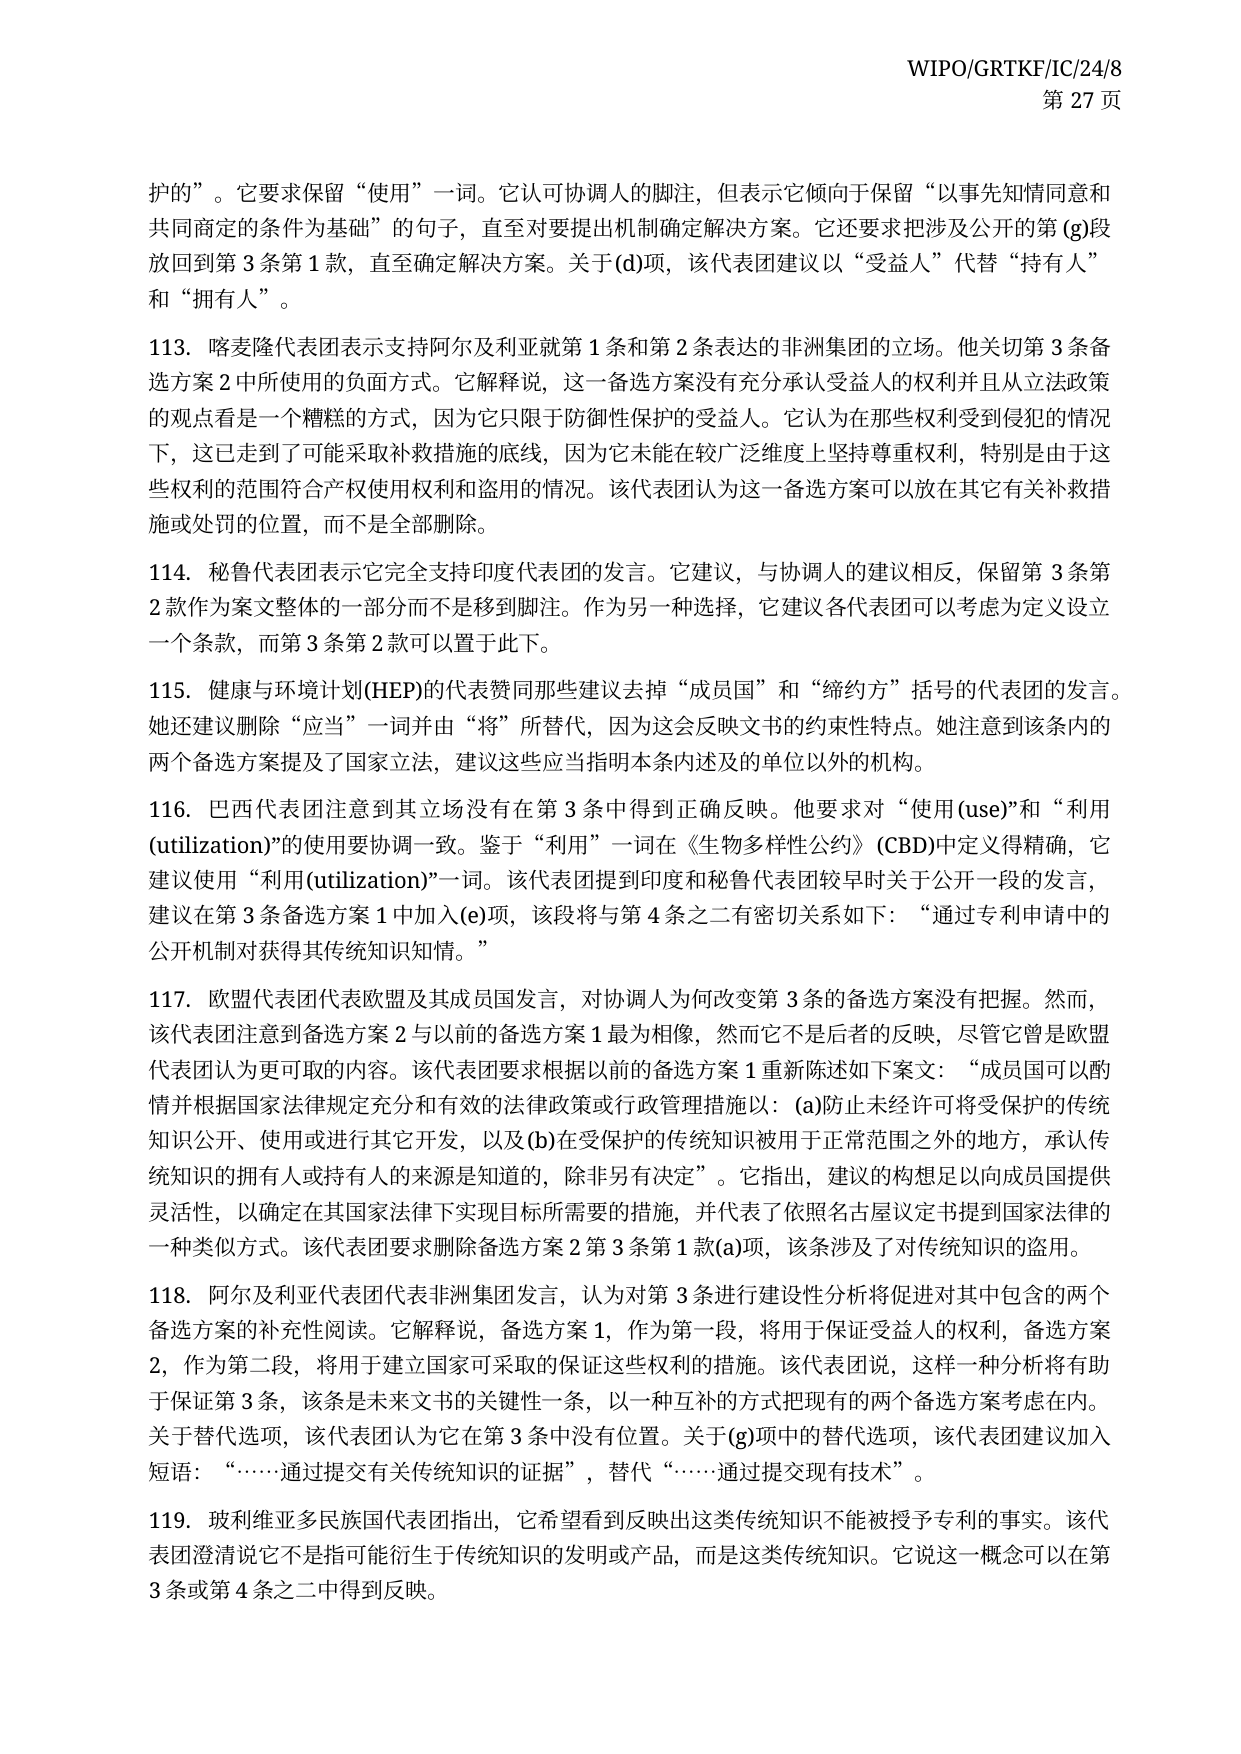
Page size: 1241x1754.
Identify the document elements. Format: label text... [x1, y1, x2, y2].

list 玻利维亚多民族国代表团指出，它希望看到反映出这类传统知识不能被授予专利的事实。该代表团澄清说它不是指可能衍生于传统知识的发明或产品，而是这类传统知识。它说这一概念可以在第3条或第4条之二中得到反映。 [149, 1499, 1111, 1605]
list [149, 172, 1111, 314]
list 健康与环境计划(HEP)的代表赞同那些建议去掉“成员国”和“缔约方”括号的代表团的发言。她还建议删除“应当”一词并由“将”所替代，因为这会反映文书的约束性特点。她注意到该条内的两个备选方案提及了国家立法，建议这些应当指明本条内述及的单位以外的机构。 [149, 670, 1111, 776]
list 秘鲁代表团表示它完全支持印度代表团的发言。它建议，与协调人的建议相反，保留第3条第2款作为案文整体的一部分而不是移到脚注。作为另一种选择，它建议各代表团可以考虑为定义设立一个条款，而第3条第2款可以置于此下。 [149, 551, 1111, 657]
list 阿尔及利亚代表团代表非洲集团发言，认为对第3条进行建设性分析将促进对其中包含的两个备选方案的补充性阅读。它解释说，备选方案1，作为第一段，将用于保证受益人的权利，备选方案2，作为第二段，将用于建立国家可采取的保证这些权利的措施。该代表团说，这样一种分析将有助于保证第3条，该条是未来文书的关键性一条，以一种互补的方式把现有的两个备选方案考虑在内。关于替代选项，该代表团认为它在第3条中没有位置。关于(g)项中的替代选项，该代表团建议加入短语：“……通过提交有关传统知识的证据”，替代“……通过提交现有技术”。 [149, 1274, 1111, 1487]
list 巴西代表团注意到其立场没有在第3条中得到正确反映。他要求对“使用(use)”和“利用(utilization)”的使用要协调一致。鉴于“利用”一词在《生物多样性公约》(CBD)中定义得精确，它建议使用“利用(utilization)”一词。该代表团提到印度和秘鲁代表团较早时关于公开一段的发言，建议在第3条备选方案1中加入(e)项，该段将与第4条之二有密切关系如下：“通过专利申请中的公开机制对获得其传统知识知情。” [149, 789, 1111, 966]
list 欧盟代表团代表欧盟及其成员国发言，对协调人为何改变第3条的备选方案没有把握。然而，该代表团注意到备选方案2与以前的备选方案1最为相像，然而它不是后者的反映，尽管它曾是欧盟代表团认为更可取的内容。该代表团要求根据以前的备选方案1重新陈述如下案文：“成员国可以酌情并根据国家法律规定充分和有效的法律政策或行政管理措施以：(a)防止未经许可将受保护的传统知识公开、使用或进行其它开发，以及(b)在受保护的传统知识被用于正常范围之外的地方，承认传统知识的拥有人或持有人的来源是知道的，除非另有决定”。它指出，建议的构想足以向成员国提供灵活性，以确定在其国家法律下实现目标所需要的措施，并代表了依照名古屋议定书提到国家法律的一种类似方式。该代表团要求删除备选方案2第3条第1款(a)项，该条涉及了对传统知识的盗用。 [149, 978, 1111, 1262]
list 喀麦隆代表团表示支持阿尔及利亚就第1条和第2条表达的非洲集团的立场。他关切第3条备选方案2中所使用的负面方式。它解释说，这一备选方案没有充分承认受益人的权利并且从立法政策的观点看是一个糟糕的方式，因为它只限于防御性保护的受益人。它认为在那些权利受到侵犯的情况下，这已走到了可能采取补救措施的底线，因为它未能在较广泛维度上坚持尊重权利，特别是由于这些权利的范围符合产权使用权利和盗用的情况。该代表团认为这一备选方案可以放在其它有关补救措施或处罚的位置，而不是全部删除。 [149, 326, 1111, 539]
